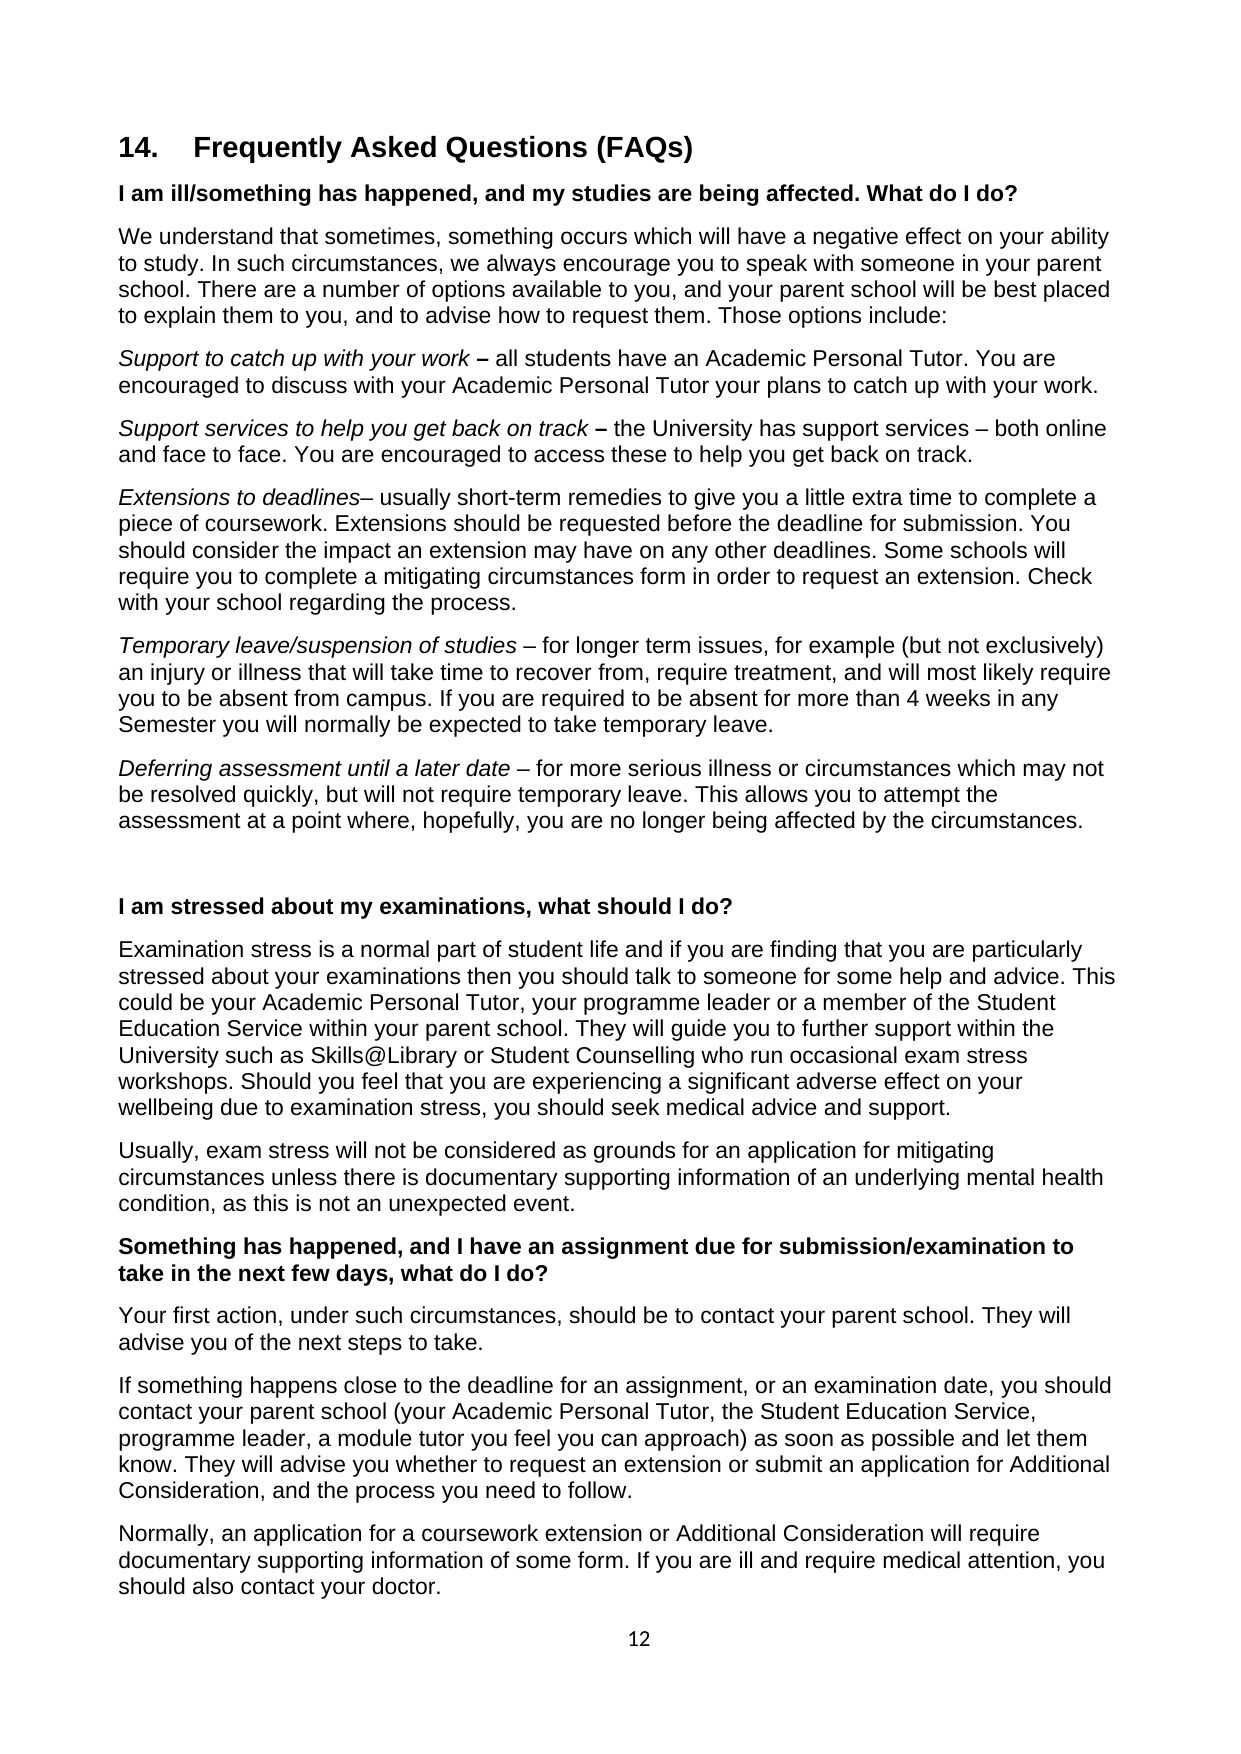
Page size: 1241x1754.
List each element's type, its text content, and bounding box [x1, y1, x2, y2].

text Usually, exam stress will not be considered as grounds for an application for mitigating circumstances unless there is documentary supporting information of an underlying mental health condition, as this is not an unexpected event. [118, 1137, 1122, 1216]
text I am ill/something has happened, and my studies are being affected. What do I do? [118, 180, 1122, 206]
text Extensions to deadlines– usually short-term remedies to give you a little extra time to complete a piece of coursework. Extensions should be requested before the deadline for submission. You should consider the impact an extension may have on any other deadlines. Some schools will require you to complete a mitigating circumstances form in order to request an extension. Check with your school regarding the process. [118, 484, 1122, 616]
subtitle Frequently Asked Questions (FAQs) [118, 130, 1122, 163]
text Examination stress is a normal part of student life and if you are finding that you are particularly stressed about your examinations then you should talk to someone for some help and advice. This could be your Academic Personal Tutor, your programme leader or a member of the Student Education Service within your parent school. They will guide you to further support within the University such as Skills@Library or Student Counselling who run occasional exam stress workshops. Should you feel that you are experiencing a significant adverse effect on your wellbeing due to examination stress, you should seek medical advice and support. [118, 936, 1122, 1121]
text We understand that sometimes, something occurs which will have a negative effect on your ability to study. In such circumstances, we always encourage you to speak with someone in your parent school. There are a number of options available to you, and your parent school will be best placed to explain them to you, and to advise how to request them. Those options include: [118, 223, 1122, 328]
text Support to catch up with your work – all students have an Academic Personal Tutor. You are encouraged to discuss with your Academic Personal Tutor your plans to catch up with your work. [118, 345, 1122, 398]
text Deferring assessment until a later date – for more serious illness or circumstances which may not be resolved quickly, but will not require temporary leave. This allows you to attempt the assessment at a point where, hopefully, you are no longer being affected by the circumstances. [118, 754, 1122, 833]
text I am stressed about my examinations, what should I do? [118, 893, 1122, 919]
text Support services to help you get back on track – the University has support services – both online and face to face. You are encouraged to access these to help you get back on track. [118, 414, 1122, 467]
text Temporary leave/suspension of studies – for longer term issues, for example (but not exclusively) an injury or illness that will take time to recover from, require treatment, and will most likely require you to be absent from campus. If you are required to be absent for more than 4 weeks in any Semester you will normally be expected to take temporary leave. [118, 632, 1122, 738]
text Something has happened, and I have an assignment due for submission/examination to take in the next few days, what do I do? [118, 1233, 1122, 1286]
text Normally, an application for a coursework extension or Additional Consideration will require documentary supporting information of some form. If you are ill and require medical attention, you should also contact your doctor. [118, 1520, 1122, 1599]
text If something happens close to the deadline for an assignment, or an examination date, you should contact your parent school (your Academic Personal Tutor, the Student Education Service, programme leader, a module tutor you feel you can approach) as soon as possible and let them know. They will advise you whether to request an extension or submit an application for Additional Consideration, and the process you need to follow. [118, 1372, 1122, 1504]
text Your first action, under such circumstances, should be to contact your parent school. They will advise you of the next steps to take. [118, 1302, 1122, 1355]
